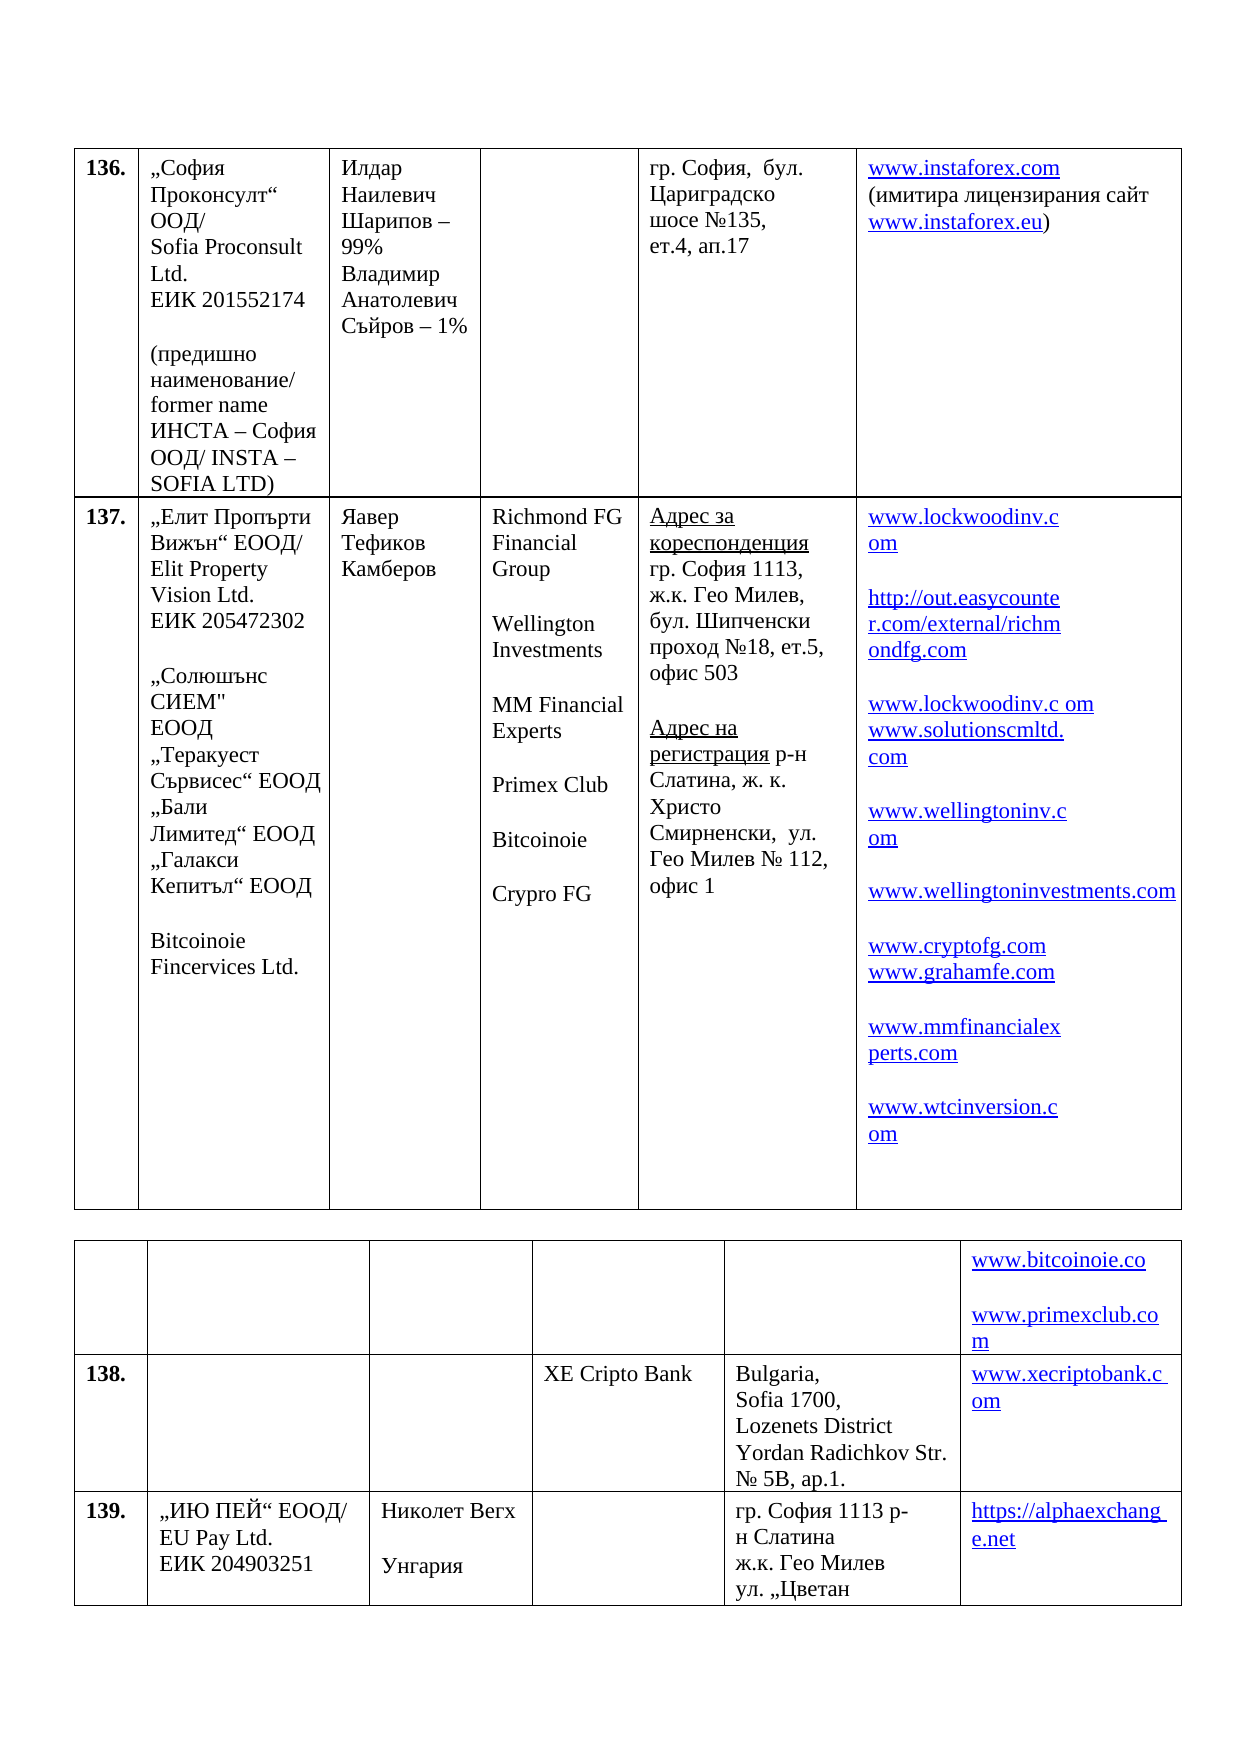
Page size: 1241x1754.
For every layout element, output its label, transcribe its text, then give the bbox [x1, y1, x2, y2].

table_cell Richmond FG Financial Group Wellington Investments MM Financial Experts Primex Club Bitcoinoie Crypro FG [481, 498, 638, 1209]
table_header [370, 1241, 532, 1354]
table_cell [370, 1492, 532, 1605]
table_cell Bulgaria, Sofia 1700, Lozenets District Yordan Radichkov Str. № 5В, ap.1. [725, 1355, 960, 1491]
table_cell Адрес за кореспонденция гр. София 1113, ж.к. Гео Милев, бул. Шипченски проход №18, ет.5, офис 503 Адрес на регистрация р-н Слатина, ж. к. Христо Смирненски, ул. Гео Милев № 112, офис 1 [639, 498, 856, 1209]
table_cell „София Проконсулт“ ООД/ Sofia Proconsult Ltd. ЕИК 201552174 (предишно наименование/ former name ИНСТА – София ООД/ INSTA – SOFIA LTD) [139, 149, 329, 496]
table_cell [148, 1492, 369, 1605]
table_header [725, 1241, 960, 1354]
table_cell 139. [75, 1492, 147, 1605]
table_cell XE Cripto Bank [533, 1355, 724, 1491]
table_header [533, 1241, 724, 1354]
table_cell 137. [75, 498, 138, 1209]
table_cell [148, 1355, 369, 1491]
table_cell www.xecriptobank.c om [961, 1355, 1181, 1491]
table_cell гр. София, бул. Цариградско шосе №135, ет.4, ап.17 [639, 149, 856, 496]
table_cell [533, 1492, 724, 1605]
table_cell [725, 1492, 960, 1605]
table_header [75, 1241, 147, 1354]
table_cell www.lockwoodinv.c om http://out.easycounte r.com/external/richm ondfg.com www.lockwoodinv.c om www.solutionscmltd. com www.wellingtoninv.c om www.wellingtoninvеstments.com www.cryptofg.com www.grahamfe.com www.mmfinancialex perts.com www.wtcinversion.c om [857, 498, 1181, 1209]
table_header www.bitcoinoie.co www.primexclub.co m [961, 1241, 1181, 1354]
table_cell [481, 149, 638, 496]
table_cell [370, 1355, 532, 1491]
table_cell „Eлит Пропърти Вижън“ ЕООД/ Elit Property Vision Ltd. ЕИК 205472302 „Солюшънс СИЕМ" ЕООД „Теракуест Сървисес“ ЕООД „Бали Лимитед“ ЕООД „Галакси Кепитъл“ ЕООД Bitcoinoie Fincervices Ltd. [139, 498, 329, 1209]
table_cell Илдар Наилевич Шарипов – 99% Владимир Анатолевич Съйров – 1% [330, 149, 480, 496]
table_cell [961, 1492, 1181, 1605]
table_cell 138. [75, 1355, 147, 1491]
table_header [148, 1241, 369, 1354]
table_cell 136. [75, 149, 138, 496]
table_cell Яавер Тефиков Камберов [330, 498, 480, 1209]
table_cell www.instaforex.com (имитира лицензирания сайт www.instaforex.еu) [857, 149, 1181, 496]
